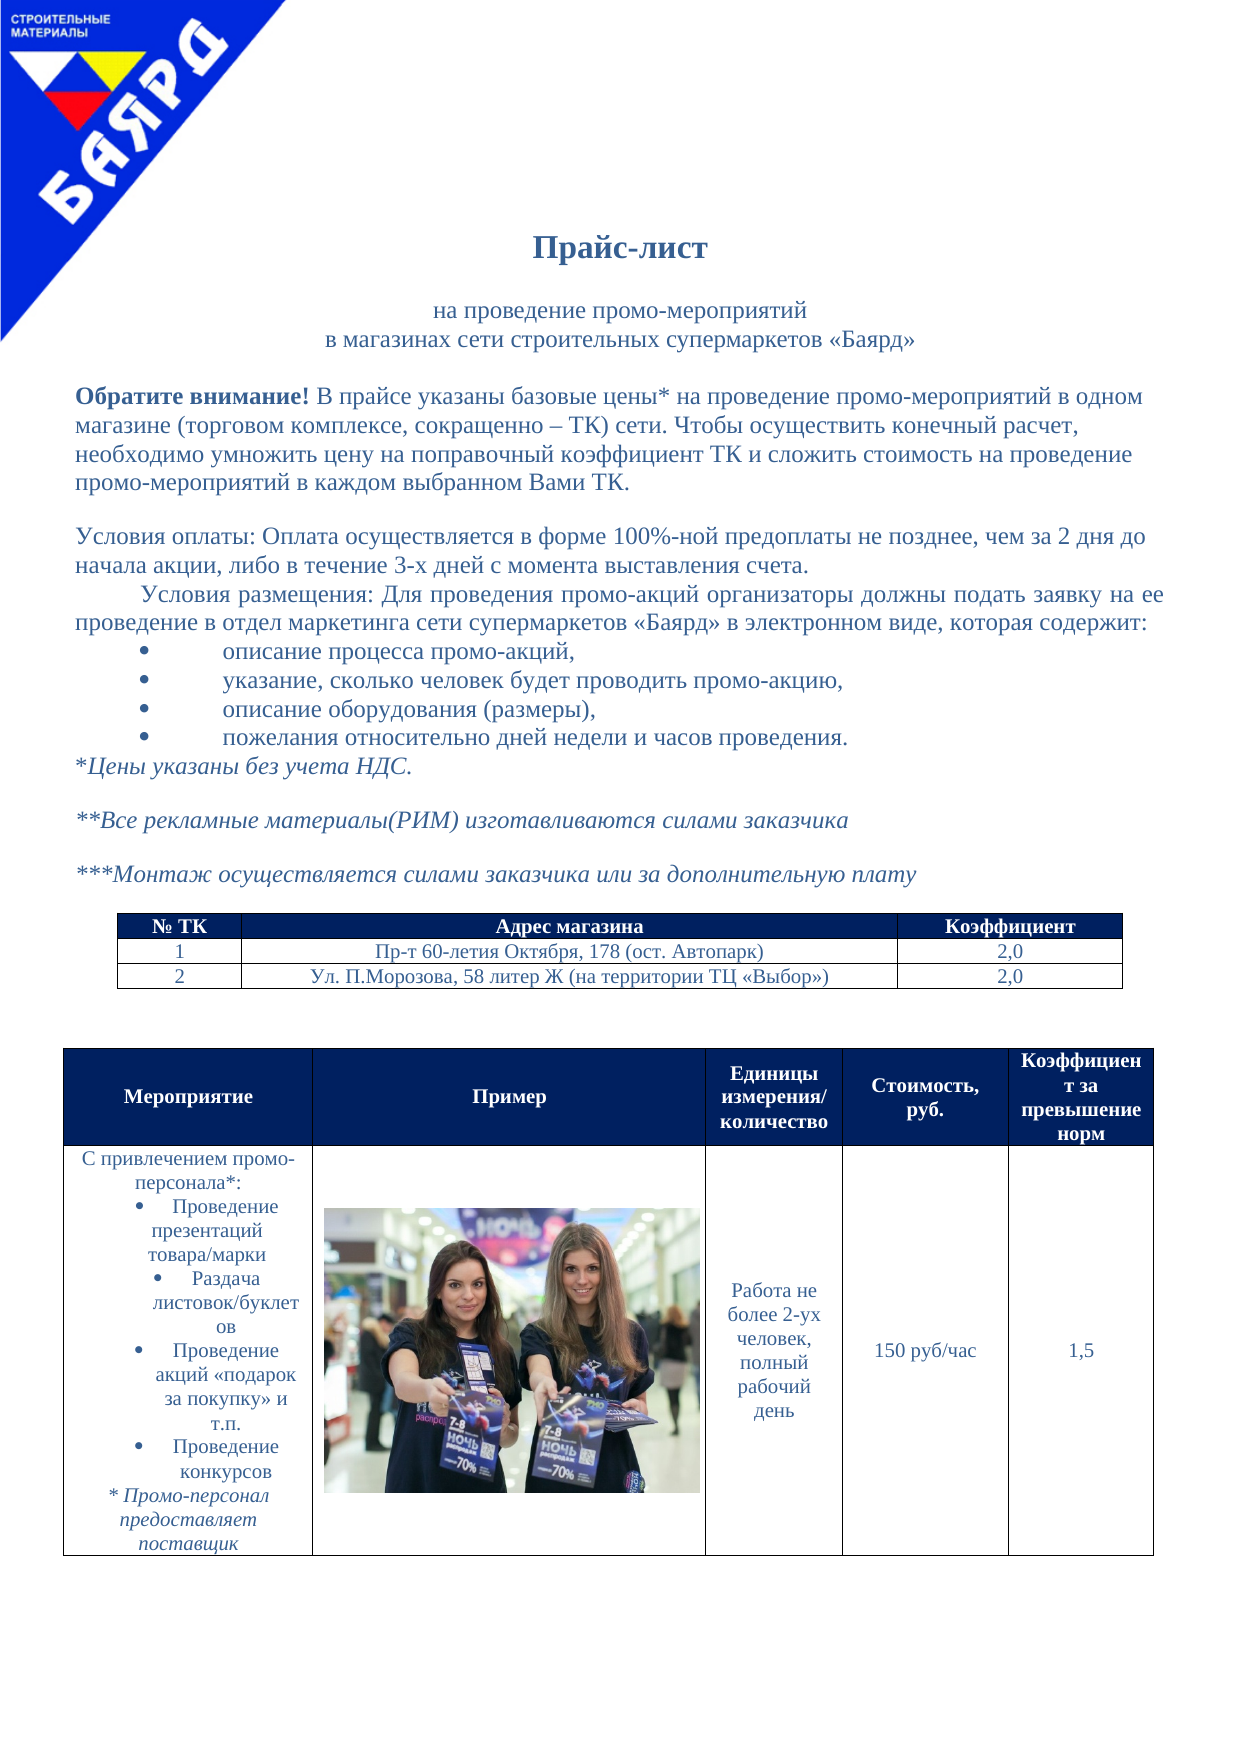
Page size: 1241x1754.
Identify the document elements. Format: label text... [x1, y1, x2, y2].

list указание, сколько человек будет проводить промо-акцию, [75, 665, 1165, 694]
table_cell 2,0 [898, 964, 1122, 988]
table_cell 2 [118, 964, 241, 988]
table_header Пример [313, 1049, 705, 1145]
table_cell Работа не более 2-ух человек, полный рабочий день [706, 1146, 842, 1555]
text Условия размещения: Для проведения промо-акций организаторы должны подать заявку на ее проведение в отдел маркетинга сети супермаркетов «Баярд» в электронном виде, которая содержит: [75, 579, 1165, 636]
table_cell Пр-т 60-летия Октября, 178 (ост. Автопарк) [242, 939, 897, 963]
table_header № ТК [118, 914, 241, 938]
table_header Мероприятие [64, 1049, 312, 1145]
table_cell 150 руб/час [843, 1146, 1008, 1555]
table_cell Ул. П.Морозова, 58 литер Ж (на территории ТЦ «Выбор») [242, 964, 897, 988]
text Прайс-лист [75, 227, 1165, 266]
text **Все рекламные материалы(РИМ) изготавливаются силами заказчика [75, 805, 1165, 834]
picture [0, 0, 516, 385]
list описание процесса промо-акций, [75, 636, 1165, 665]
table_cell 1,5 [1009, 1146, 1153, 1555]
table_cell С привлечением промо-персонала*: Проведение презентаций товара/марки Раздача листовок/буклетов Проведение акций «подарок за покупку» и т.п. Проведение конкурсов * Промо-персонал предоставляет поставщик [64, 1146, 312, 1555]
table_cell [313, 1146, 705, 1555]
list пожелания относительно дней недели и часов проведения. [75, 722, 1165, 751]
table_header Единицы измерения/ количество [706, 1049, 842, 1145]
text ***Монтаж осуществляется силами заказчика или за дополнительную плату [75, 859, 1165, 887]
table_cell 1 [118, 939, 241, 963]
table_cell 2,0 [898, 939, 1122, 963]
table_header Коэффициент [898, 914, 1122, 938]
text Условия оплаты: Оплата осуществляется в форме 100%-ной предоплаты не позднее, чем за 2 дня до начала акции, либо в течение 3-х дней с момента выставления счета. [75, 521, 1165, 579]
text Обратите внимание! В прайсе указаны базовые цены* на проведение промо-мероприятий в одном магазине (торговом комплексе, сокращенно – ТК) сети. Чтобы осуществить конечный расчет, необходимо умножить цену на поправочный коэффициент ТК и сложить стоимость на проведение промо-мероприятий в каждом выбранном Вами ТК. [75, 381, 1165, 496]
table_header Стоимость, руб. [843, 1049, 1008, 1145]
table_header Коэффициент за превышение норм [1009, 1049, 1153, 1145]
table_header Адрес магазина [242, 914, 897, 938]
picture [324, 1208, 700, 1493]
subtitle в магазинах сети строительных супермаркетов «Баярд» [75, 324, 1165, 352]
list описание оборудования (размеры), [75, 694, 1165, 722]
text *Цены указаны без учета НДС. [75, 751, 1165, 780]
subtitle на проведение промо-мероприятий [75, 295, 1165, 324]
